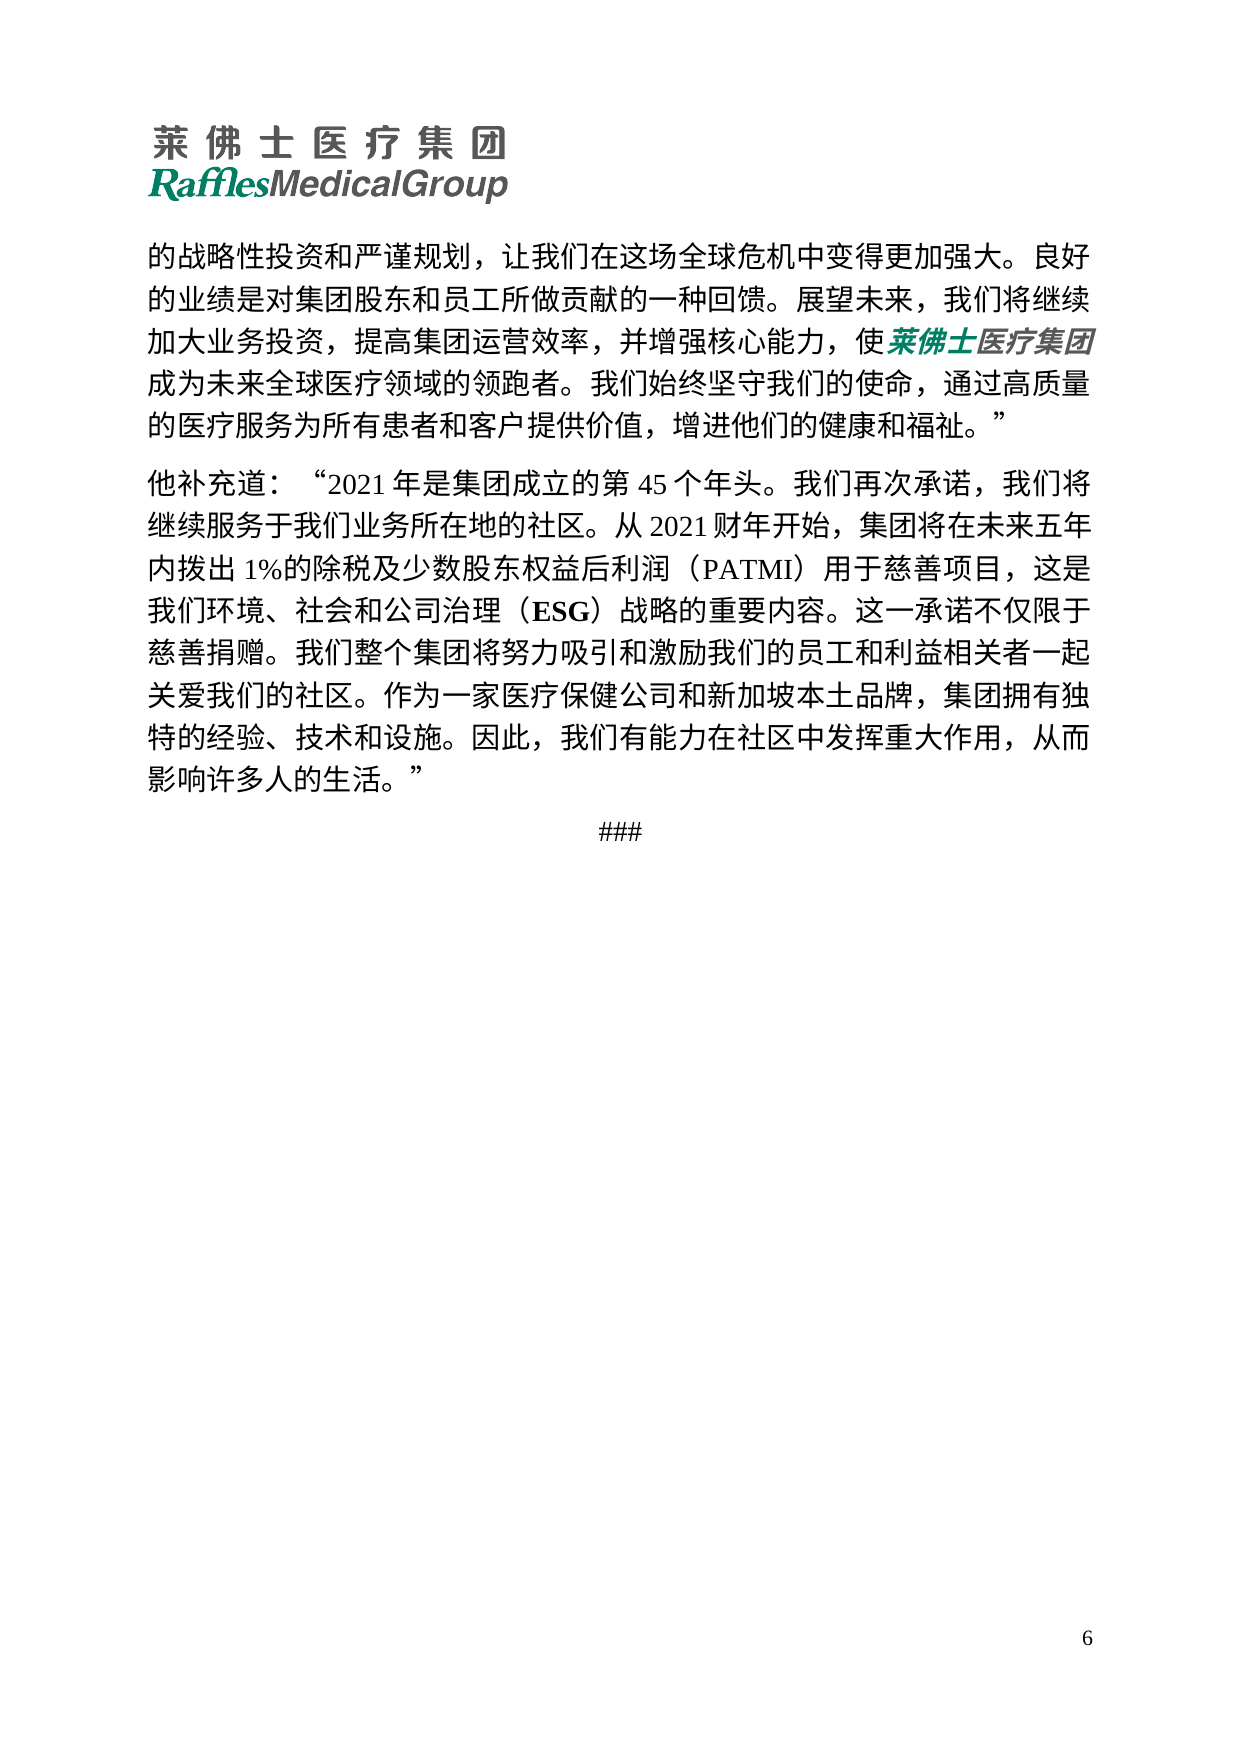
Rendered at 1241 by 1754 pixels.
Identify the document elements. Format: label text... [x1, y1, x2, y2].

picture [147, 125, 508, 204]
text ### [148, 814, 1093, 848]
text 他补充道：“2021年是集团成立的第45个年头。我们再次承诺，我们将继续服务于我们业务所在地的社区。从2021财年开始，集团将在未来五年内拨出1%的除税及少数股东权益后利润（PATMI）用于慈善项目，这是我们环境、社会和公司治理（ESG）战略的重要内容。这一承诺不仅限于慈善捐赠。我们整个集团将努力吸引和激励我们的员工和利益相关者一起关爱我们的社区。作为一家医疗保健公司和新加坡本土品牌，集团拥有独特的经验、技术和设施。因此，我们有能力在社区中发挥重大作用，从而影响许多人的生活。” [148, 461, 1093, 799]
